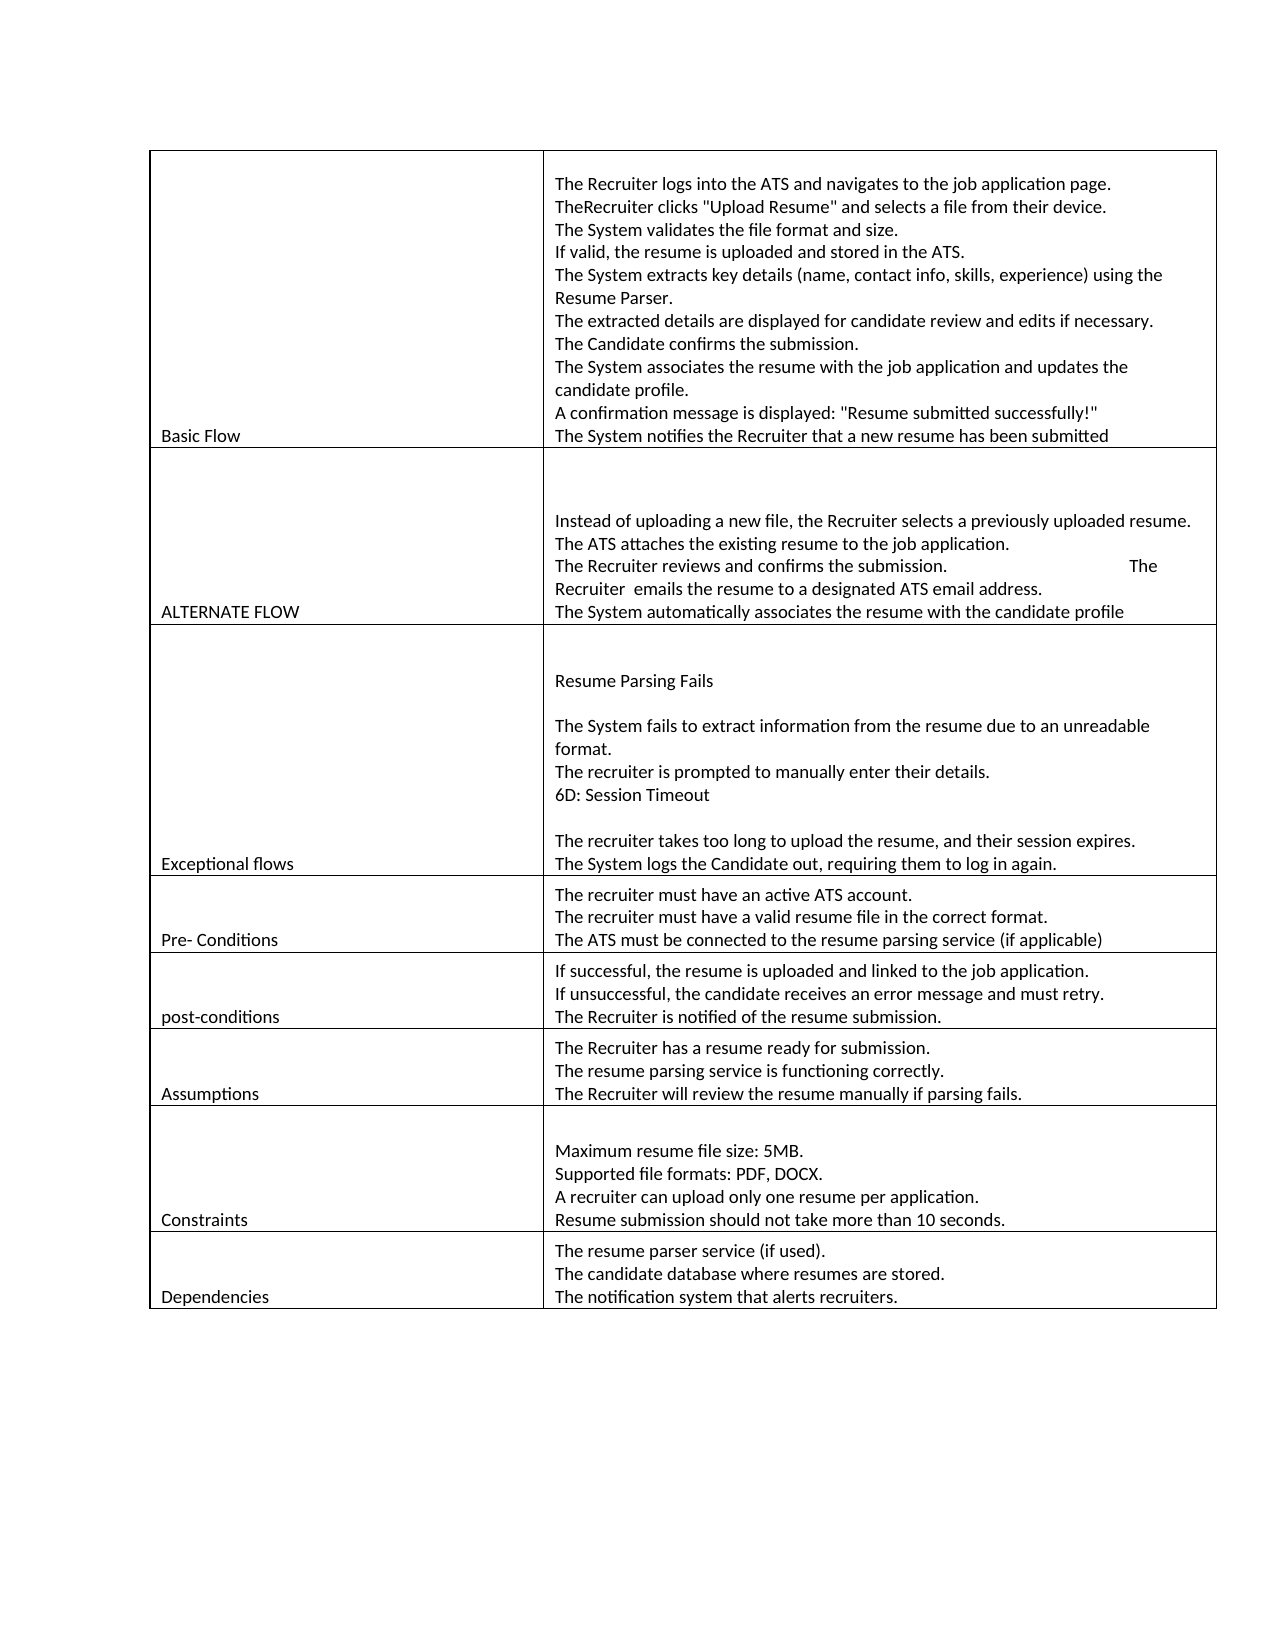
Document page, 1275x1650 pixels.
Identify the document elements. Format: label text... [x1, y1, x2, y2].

table_cell The recruiter must have an active ATS account. The recruiter must have a valid resume file in the correct format. The ATS must be connected to the resume parsing service (if applicable) [544, 876, 1216, 952]
table_cell ALTERNATE FLOW [151, 448, 543, 623]
table_cell Basic Flow [151, 151, 543, 447]
table_cell If successful, the resume is uploaded and linked to the job application. If unsuccessful, the candidate receives an error message and must retry. The Recruiter is notified of the resume submission. [544, 953, 1216, 1028]
table_cell post-conditions [151, 953, 543, 1028]
table_cell Maximum resume file size: 5MB. Supported file formats: PDF, DOCX. A recruiter can upload only one resume per application. Resume submission should not take more than 10 seconds. [544, 1106, 1216, 1231]
table_cell Pre- Conditions [151, 876, 543, 952]
table_cell Constraints [151, 1106, 543, 1231]
table_cell Exceptional flows [151, 625, 543, 875]
table_cell The Recruiter has a resume ready for submission. The resume parsing service is functioning correctly. The Recruiter will review the resume manually if parsing fails. [544, 1029, 1216, 1105]
table_cell Dependencies [151, 1232, 543, 1308]
table_cell The Recruiter logs into the ATS and navigates to the job application page. TheRecruiter clicks "Upload Resume" and selects a file from their device. The System validates the file format and size. If valid, the resume is uploaded and stored in the ATS. The System extracts key details (name, contact info, skills, experience) using the Resume Parser. The extracted details are displayed for candidate review and edits if necessary. The Candidate confirms the submission. The System associates the resume with the job application and updates the candidate profile. A confirmation message is displayed: "Resume submitted successfully!" The System notifies the Recruiter that a new resume has been submitted [544, 151, 1216, 447]
table_cell Instead of uploading a new file, the Recruiter selects a previously uploaded resume. The ATS attaches the existing resume to the job application. The Recruiter reviews and confirms the submission. The Recruiter emails the resume to a designated ATS email address. The System automatically associates the resume with the candidate profile [544, 448, 1216, 623]
table_cell The resume parser service (if used). The candidate database where resumes are stored. The notification system that alerts recruiters. [544, 1232, 1216, 1308]
table_cell Assumptions [151, 1029, 543, 1105]
table_cell Resume Parsing Fails The System fails to extract information from the resume due to an unreadable format. The recruiter is prompted to manually enter their details. 6D: Session Timeout The recruiter takes too long to upload the resume, and their session expires. The System logs the Candidate out, requiring them to log in again. [544, 625, 1216, 875]
